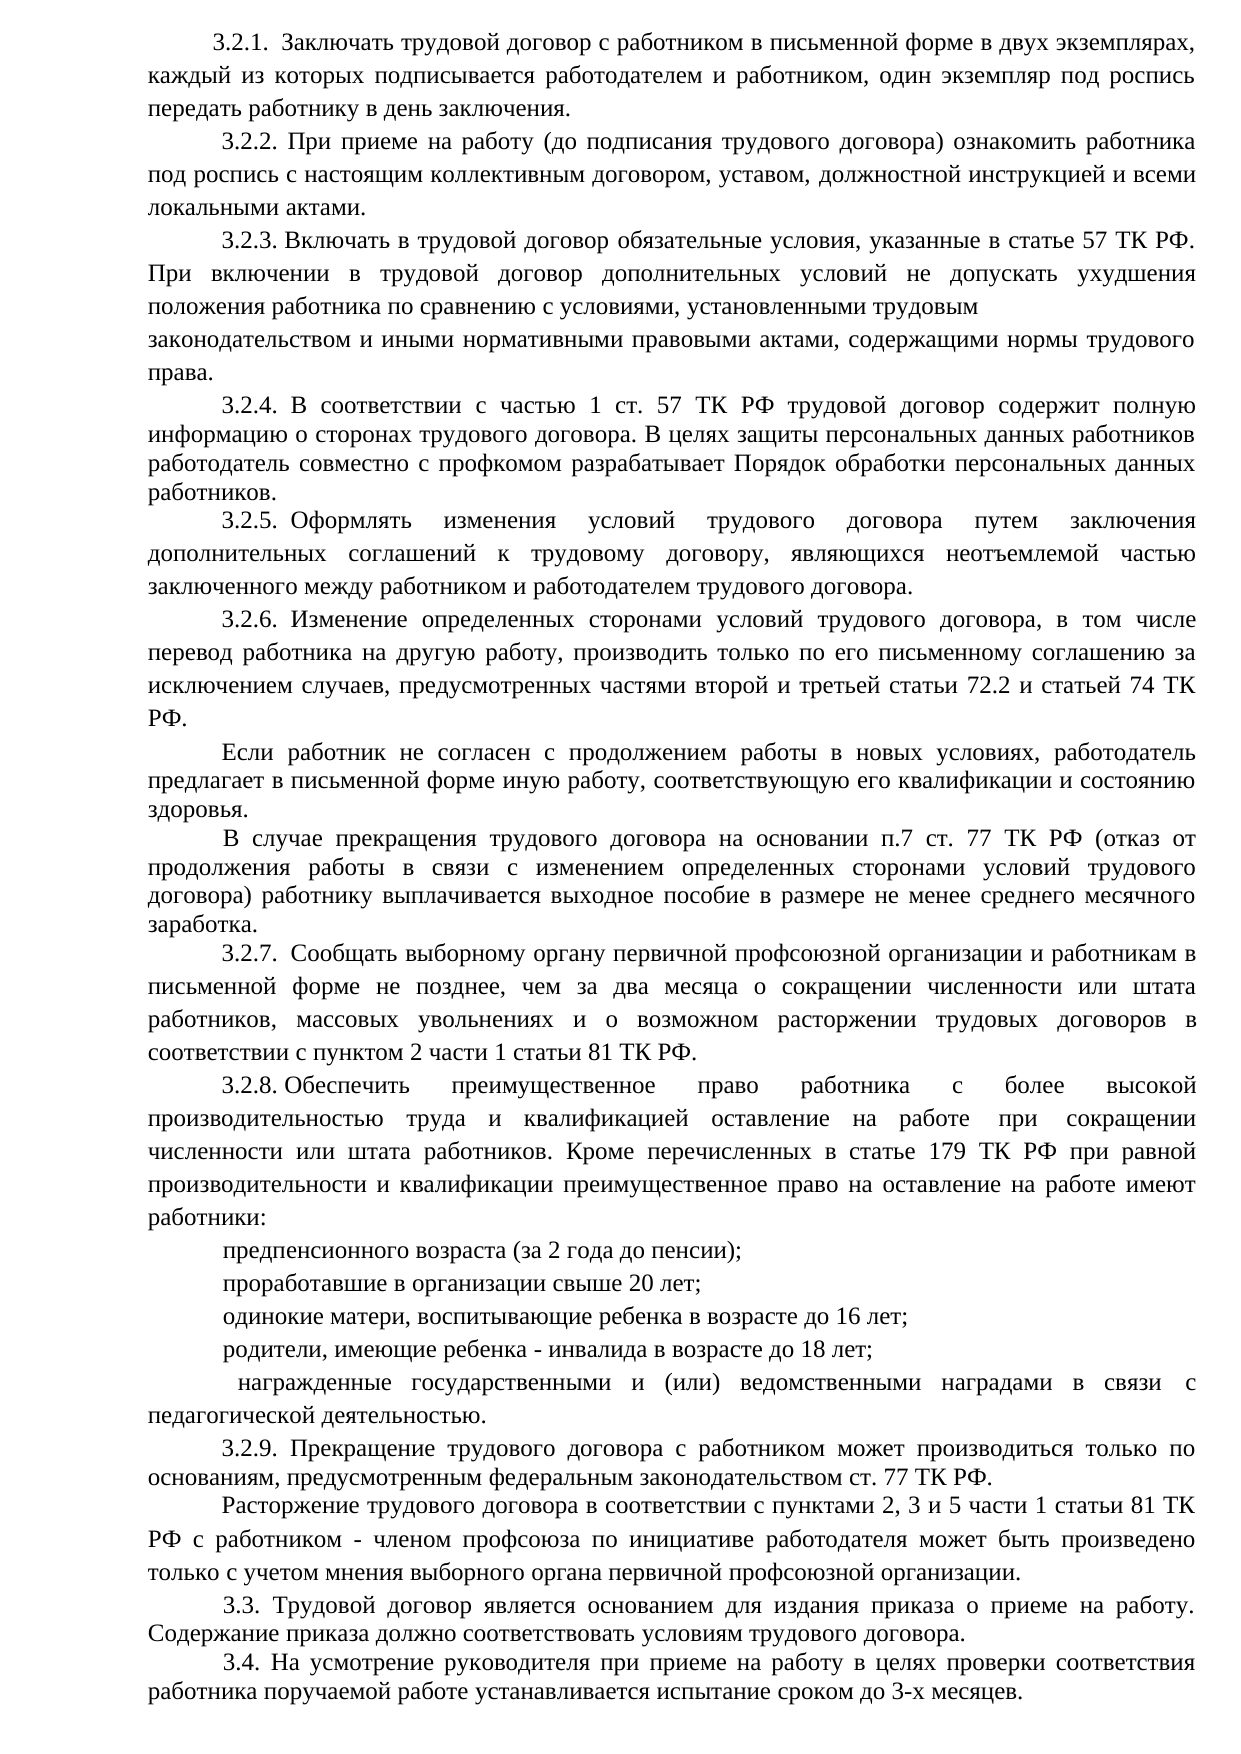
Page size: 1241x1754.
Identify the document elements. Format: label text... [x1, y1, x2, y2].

list Заключать трудовой договор с работником в письменной форме в двух экземплярах, каждый из которых подписывается работодателем и работником, один экземпляр под роспись передать работнику в день заключения. [148, 27, 1197, 122]
list Включать в трудовой договор обязательные условия, указанные в статье 57 ТК РФ. При включении в трудовой договор дополнительных условий не допускать ухудшения положения работника по сравнению с условиями, установленными трудовым [148, 225, 1196, 320]
text законодательством и иными нормативными правовыми актами, содержащими нормы трудового права. [148, 324, 1196, 386]
list Трудовой договор является основанием для издания приказа о приеме на работу. Содержание приказа должно соответствовать условиям трудового договора. [148, 1590, 1196, 1647]
text Расторжение трудового договора в соответствии с пунктами 2, 3 и 5 части 1 статьи 81 ТК РФ с работником - членом профсоюза по инициативе работодателя может быть произведено только с учетом мнения выборного органа первичной профсоюзной организации. [148, 1491, 1197, 1585]
list Обеспечить преимущественное право работника с более высокой производительностью труда и квалификацией оставление на работе при сокращении численности или штата работников. Кроме перечисленных в статье 179 ТК РФ при равной производительности и квалификации преимущественное право на оставление на работе имеют работники: [148, 1070, 1196, 1231]
list При приеме на работу (до подписания трудового договора) ознакомить работника под роспись с настоящим коллективным договором, уставом, должностной инструкцией и всеми локальными актами. [148, 126, 1197, 221]
list Оформлять изменения условий трудового договора путем заключения дополнительных соглашений к трудовому договору, являющихся неотъемлемой частью заключенного между работником и работодателем трудового договора. [148, 505, 1196, 600]
list На усмотрение руководителя при приеме на работу в целях проверки соответствия работника поручаемой работе устанавливается испытание сроком до 3-х месяцев. [148, 1647, 1196, 1705]
text предпенсионного возраста (за 2 года до пенсии); проработавшие в организации свыше 20 лет; [223, 1235, 744, 1297]
list Прекращение трудового договора с работником может производиться только по основаниям, предусмотренным федеральным законодательством ст. 77 ТК РФ. [148, 1433, 1196, 1491]
text одинокие матери, воспитывающие ребенка в возрасте до 16 лет; родители, имеющие ребенка - инвалида в возрасте до 18 лет; [223, 1301, 910, 1363]
text Если работник не согласен с продолжением работы в новых условиях, работодатель предлагает в письменной форме иную работу, соответствующую его квалификации и состоянию здоровья. [148, 737, 1196, 823]
text В случае прекращения трудового договора на основании п.7 ст. 77 ТК РФ (отказ от продолжения работы в связи с изменением определенных сторонами условий трудового договора) работнику выплачивается выходное пособие в размере не менее среднего месячного заработка. [148, 823, 1196, 938]
list Изменение определенных сторонами условий трудового договора, в том числе перевод работника на другую работу, производить только по его письменному соглашению за исключением случаев, предусмотренных частями второй и третьей статьи 72.2 и статьей 74 ТК РФ. [148, 604, 1197, 732]
list В соответствии с частью 1 ст. 57 ТК РФ трудовой договор содержит полную информацию о сторонах трудового договора. В целях защиты персональных данных работников работодатель совместно с профкомом разрабатывает Порядок обработки персональных данных работников. [148, 390, 1197, 505]
list Сообщать выборному органу первичной профсоюзной организации и работникам в письменной форме не позднее, чем за два месяца о сокращении численности или штата работников, массовых увольнениях и о возможном расторжении трудовых договоров в соответствии с пунктом 2 части 1 статьи 81 ТК РФ. [148, 938, 1197, 1066]
text награжденные государственными и (или) ведомственными наградами в связи с педагогической деятельностью. [148, 1367, 1197, 1429]
